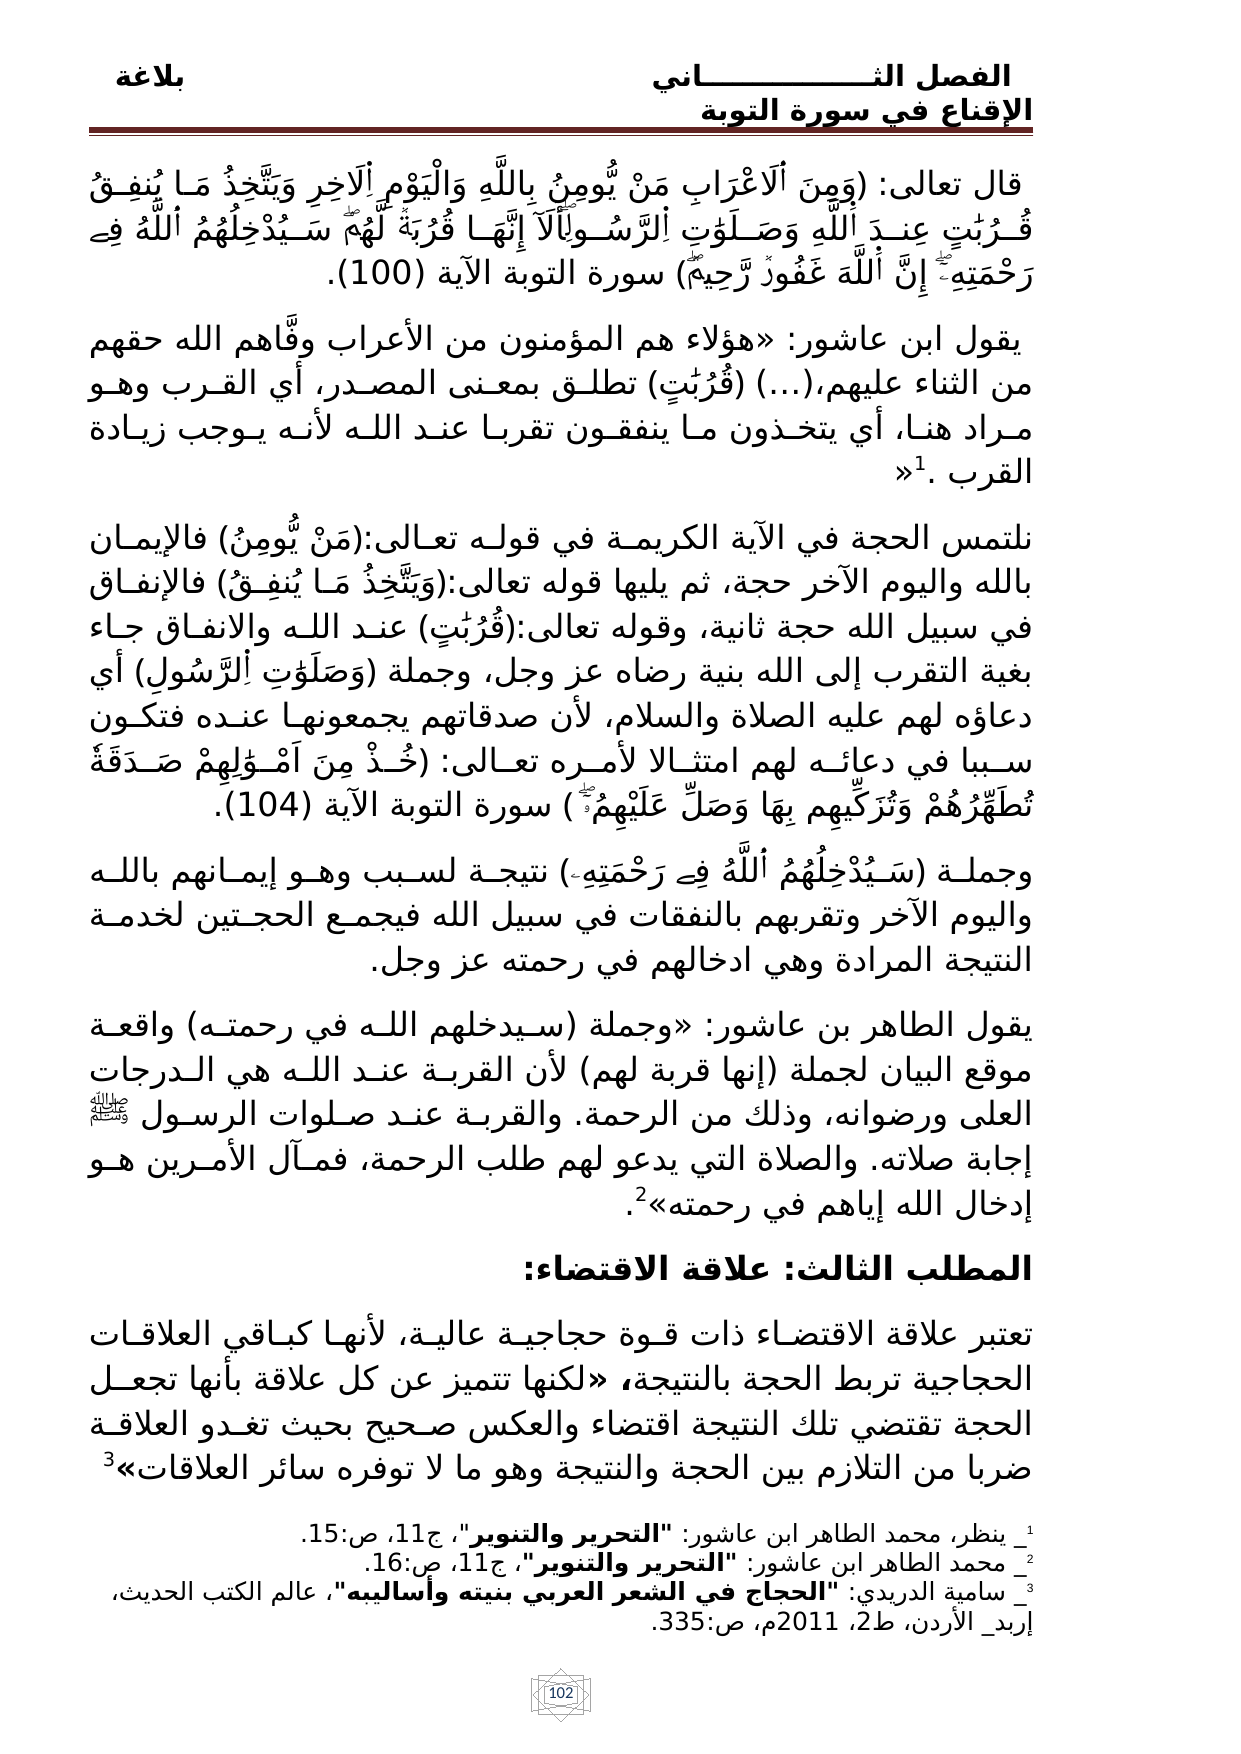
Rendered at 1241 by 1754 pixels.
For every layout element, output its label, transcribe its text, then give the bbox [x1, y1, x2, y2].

text تعتبر علاقة الاقتضاء ذات قوة حجاجية عالية، لأنها كباقي العلاقات الحجاجية تربط الحجة بالنتيجة، «لكنها تتميز عن كل علاقة بأنها تجعل الحجة تقتضي تلك النتيجة اقتضاء والعكس صحيح بحيث تغدو العلاقة ضربا من التلازم بين الحجة والنتيجة وهو ما لا توفره سائر العلاقات» [89, 1315, 1033, 1487]
text قال تعالى: ﴿وَمِنَ اُ۬لَاعْرَابِ مَنْ يُّومِنُ بِاللَّهِ وَالْيَوْمِ اِ۬لَاخِرِ وَيَتَّخِذُ مَا يُنفِقُ قُرُبَٰتٍ عِندَ اَ۬للَّهِ وَصَلَوَٰتِ اِ۬لرَّسُولِۖأَلَآ إِنَّهَا قُرُبَةٞ لَّهُمْۖ سَيُدْخِلُهُمُ اُ۬للَّهُ فِے رَحْمَتِهِۦٓۖ إِنَّ اَ۬للَّهَ غَفُورٞ رَّحِيمٞۖ﴾ سورة التوبة الآية (100). [89, 164, 1033, 292]
text وجملة ﴿سَيُدْخِلُهُمُ اُ۬للَّهُ فِے رَحْمَتِهِۦ﴾ نتيجة لسبب وهو إيمانهم بالله واليوم الآخر وتقربهم بالنفقات في سبيل الله فيجمع الحجتين لخدمة النتيجة المرادة وهي ادخالهم في رحمته عز وجل. [89, 851, 1033, 979]
text المطلب الثالث: علاقة الاقتضاء: [89, 1249, 1033, 1288]
text نلتمس الحجة في الآية الكريمة في قوله تعالى:﴿مَنْ يُّومِنُ﴾ فالإيمان بالله واليوم الآخر حجة، ثم يليها قوله تعالى:﴿وَيَتَّخِذُ مَا يُنفِقُ﴾ فالإنفاق في سبيل الله حجة ثانية، وقوله تعالى:﴿قُرُبَٰتٍ﴾ عند الله والانفاق جاء بغية التقرب إلى الله بنية رضاه عز وجل، وجملة ﴿وَصَلَوَٰتِ اِ۬لرَّسُولِ﴾ أي دعاؤه لهم عليه الصلاة والسلام، لأن صدقاتهم يجمعونها عنده فتكون سببا في دعائه لهم امتثالا لأمره تعالى: ﴿خُذْ مِنَ اَمْوَٰلِهِمْ صَدَقَةٗ تُطَهِّرُهُمْ وَتُزَكِّيهِم بِهَا وَصَلِّ عَلَيْهِمُۥٓۖ ﴾ سورة التوبة الآية (104). [89, 518, 1033, 824]
text يقول الطاهر بن عاشور: «وجملة (سيدخلهم الله في رحمته) واقعة موقع البيان لجملة (إنها قربة لهم) لأن القربة عند الله هي الدرجات العلى ورضوانه، وذلك من الرحمة. والقربة عند صلوات الرسول ﷺ إجابة صلاته. والصلاة التي يدعو لهم طلب الرحمة، فمآل الأمرين هو إدخال الله إياهم في رحمته». [89, 1006, 1033, 1223]
text يقول ابن عاشور: «هؤلاء هم المؤمنون من الأعراب وفَّاهم الله حقهم من الثناء عليهم،(…) ﴿قُرُبَٰتٍ﴾ تطلق بمعنى المصدر، أي القرب وهو مراد هنا، أي يتخذون ما ينفقون تقربا عند الله لأنه يوجب زيادة القرب .« [89, 319, 1033, 492]
